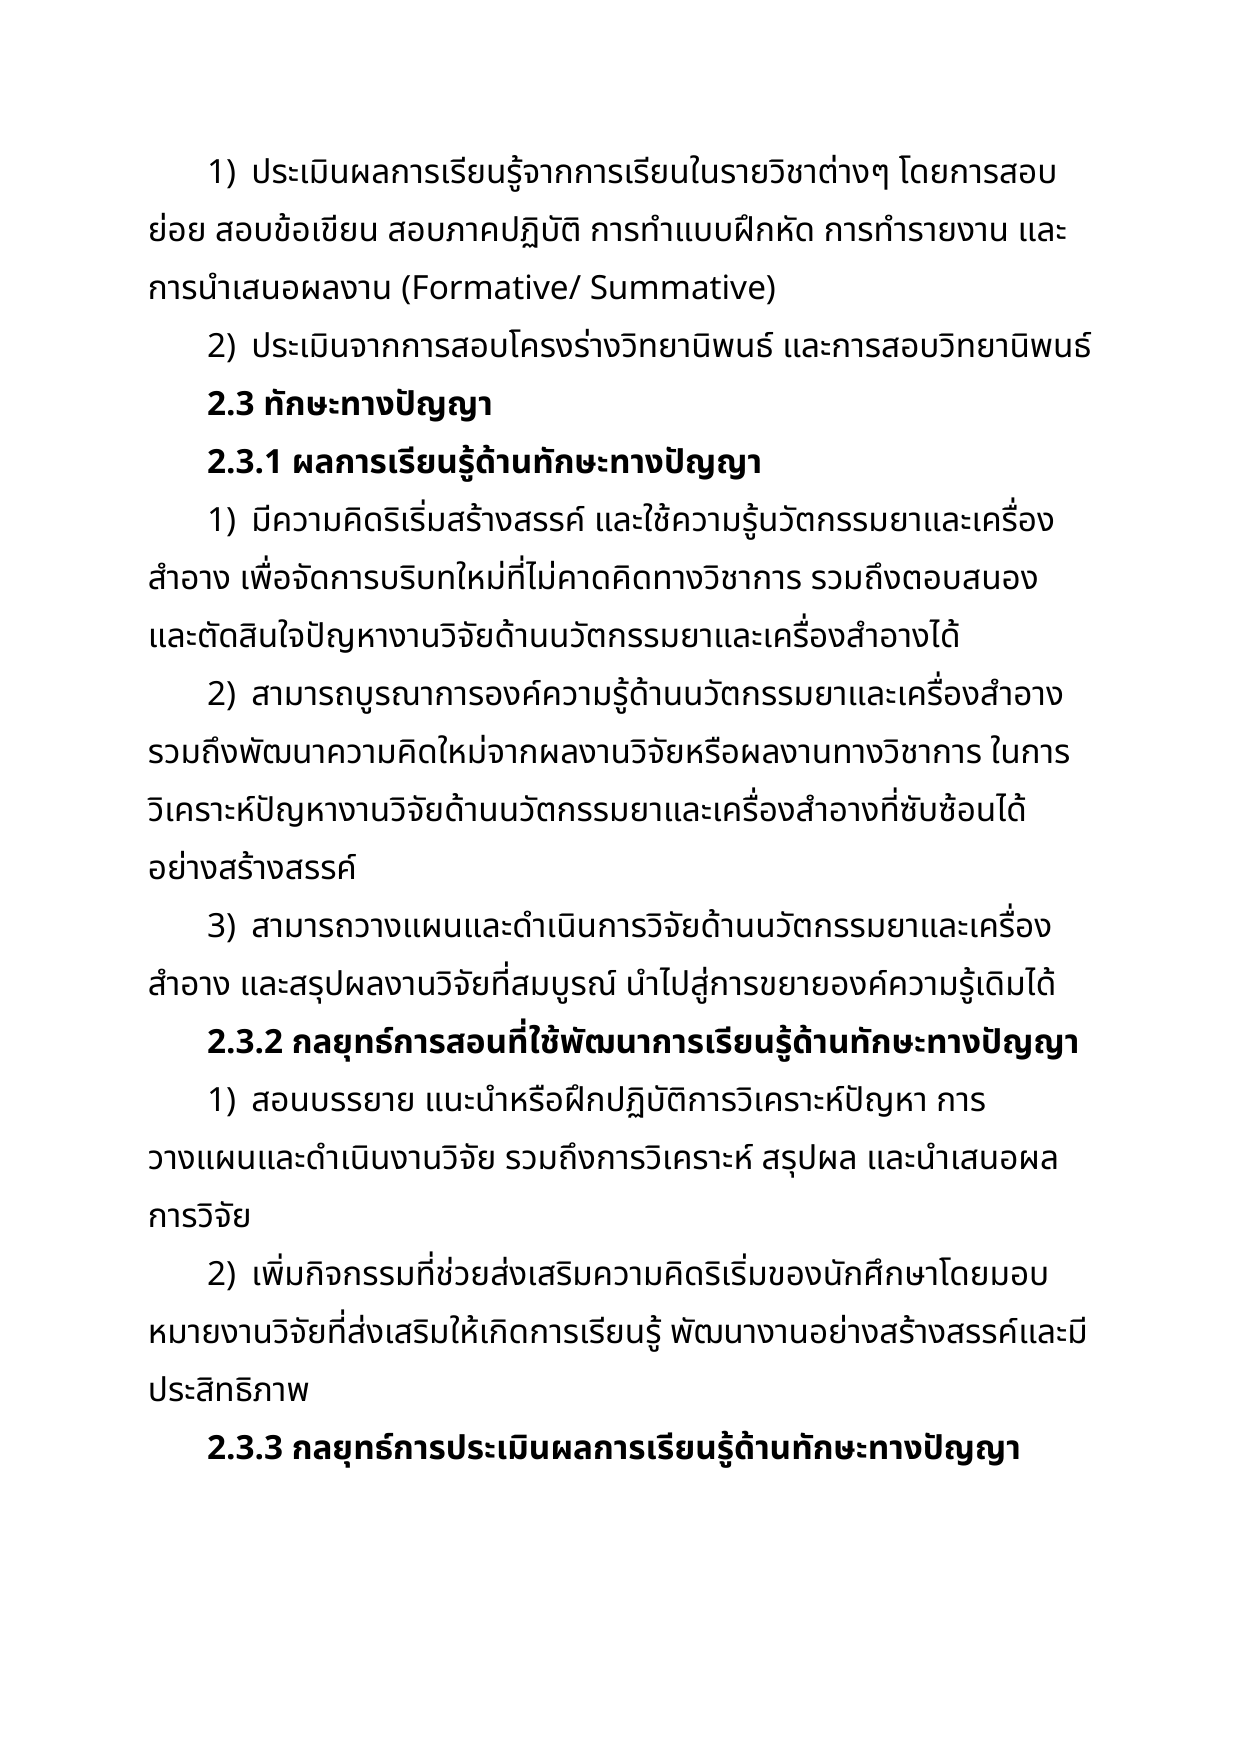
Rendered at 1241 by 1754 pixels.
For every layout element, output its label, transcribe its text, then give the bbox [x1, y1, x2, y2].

text 2.3.1 ผลการเรียนรู้ด้านทักษะทางปัญญา [148, 438, 1092, 489]
list ประเมินผลการเรียนรู้จากการเรียนในรายวิชาต่างๆ โดยการสอบย่อย สอบข้อเขียน สอบภาคปฏิบัติ การทำแบบฝึกหัด การทำรายงาน และการนำเสนอผลงาน (Formative/ Summative) [148, 148, 1092, 314]
list เพิ่มกิจกรรมที่ช่วยส่งเสริมความคิดริเริ่มของนักศึกษาโดยมอบหมายงานวิจัยที่ส่งเสริมให้เกิดการเรียนรู้ พัฒนางานอย่างสร้างสรรค์และมีประสิทธิภาพ [148, 1250, 1092, 1417]
list ประเมินจากการสอบโครงร่างวิทยานิพนธ์ และการสอบวิทยานิพนธ์ [148, 322, 1092, 372]
text 2.3.3 กลยุทธ์การประเมินผลการเรียนรู้ด้านทักษะทางปัญญา [148, 1424, 1092, 1475]
list มีความคิดริเริ่มสร้างสรรค์ และใช้ความรู้นวัตกรรมยาและเครื่องสำอาง เพื่อจัดการบริบทใหม่ที่ไม่คาดคิดทางวิชาการ รวมถึงตอบสนอง และตัดสินใจปัญหางานวิจัยด้านนวัตกรรมยาและเครื่องสำอางได้ [148, 496, 1092, 663]
list สามารถวางแผนและดำเนินการวิจัยด้านนวัตกรรมยาและเครื่องสำอาง และสรุปผลงานวิจัยที่สมบูรณ์ นำไปสู่การขยายองค์ความรู้เดิมได้ [148, 902, 1092, 1011]
text 2.3.2 กลยุทธ์การสอนที่ใช้พัฒนาการเรียนรู้ด้านทักษะทางปัญญา [148, 1018, 1092, 1069]
list สอนบรรยาย แนะนำหรือฝึกปฏิบัติการวิเคราะห์ปัญหา การวางแผนและดำเนินงานวิจัย รวมถึงการวิเคราะห์ สรุปผล และนำเสนอผลการวิจัย [148, 1076, 1092, 1243]
list สามารถบูรณาการองค์ความรู้ด้านนวัตกรรมยาและเครื่องสำอาง รวมถึงพัฒนาความคิดใหม่จากผลงานวิจัยหรือผลงานทางวิชาการ ในการวิเคราะห์ปัญหางานวิจัยด้านนวัตกรรมยาและเครื่องสำอางที่ซับซ้อนได้อย่างสร้างสรรค์ [148, 670, 1092, 894]
text 2.3 ทักษะทางปัญญา [207, 380, 1092, 431]
